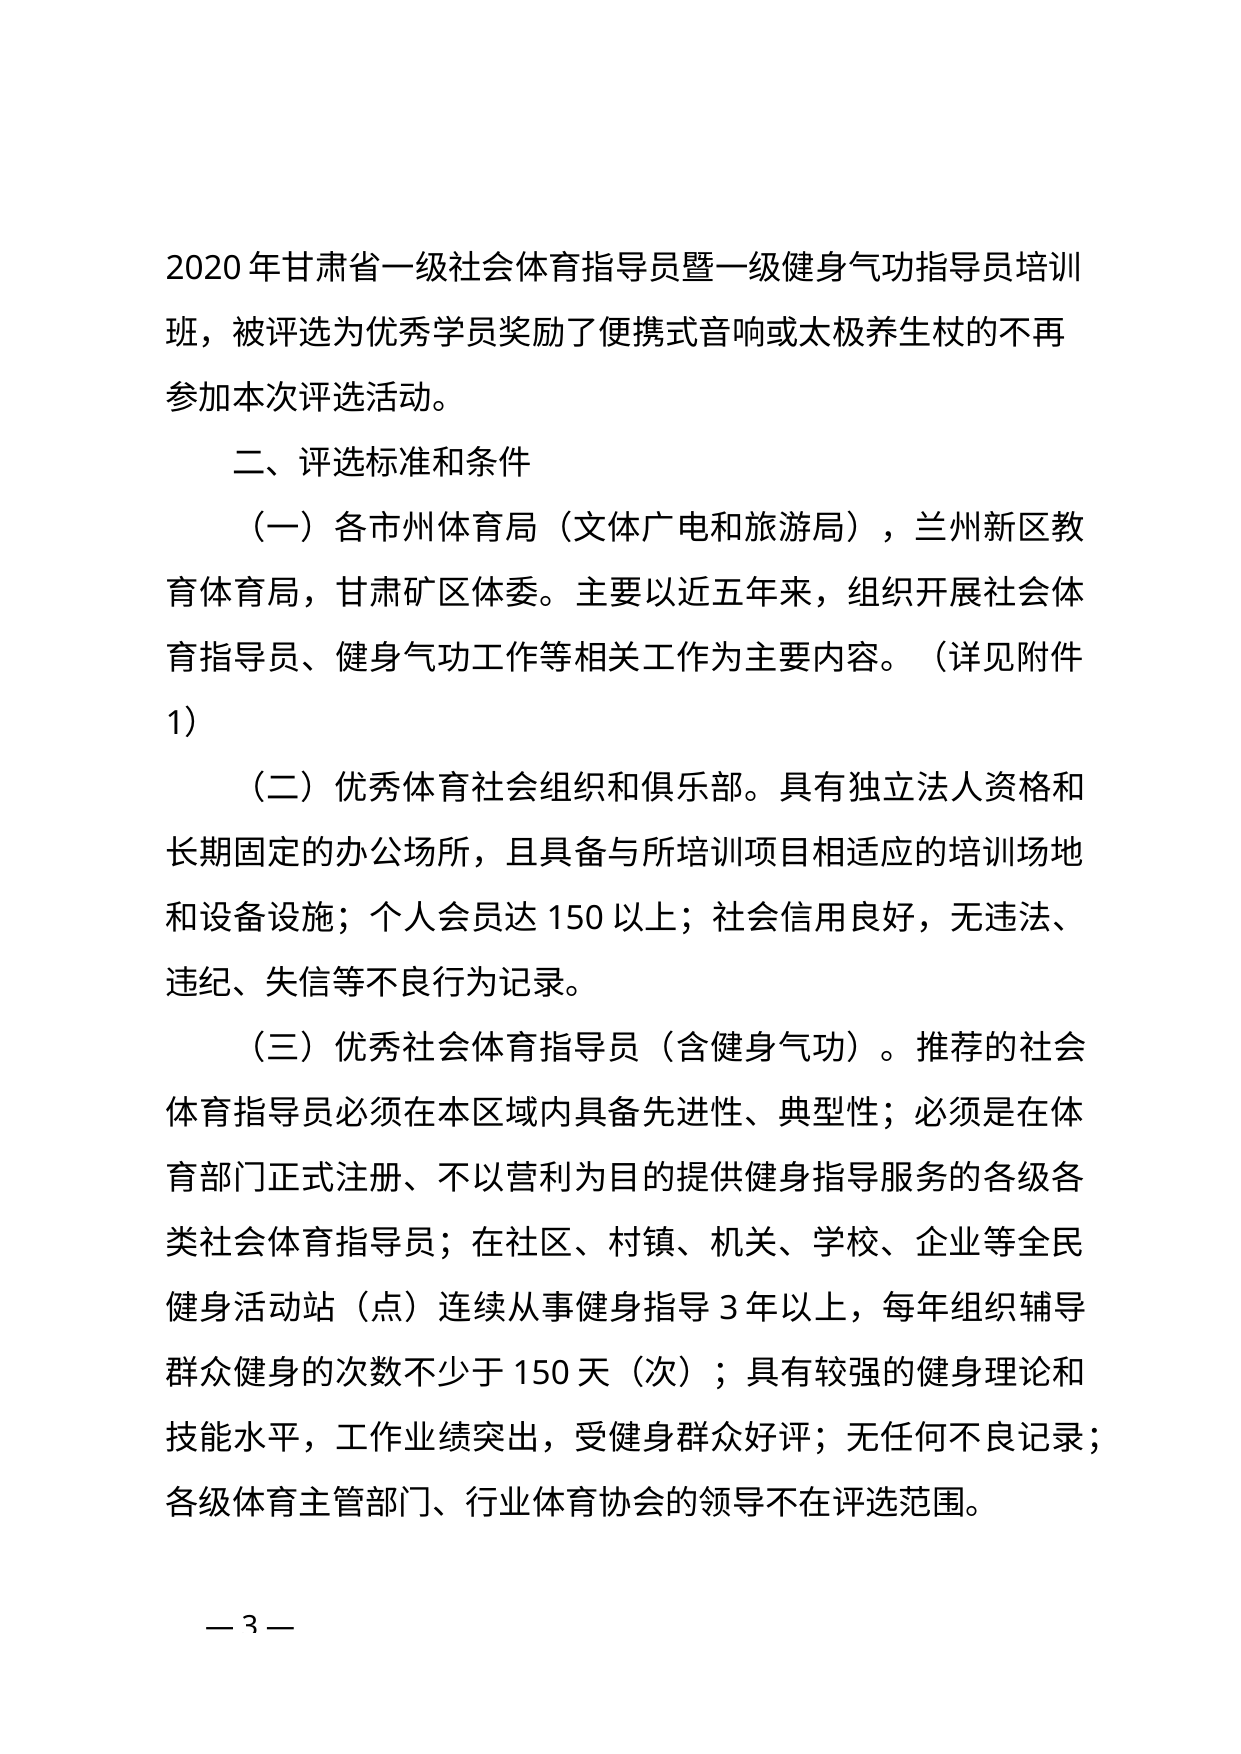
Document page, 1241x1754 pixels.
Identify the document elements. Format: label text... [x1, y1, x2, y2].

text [165, 233, 1087, 428]
text （一）各市州体育局（文体广电和旅游局），兰州新区教育体育局，甘肃矿区体委。主要以近五年来，组织开展社会体育指导员、健身气功工作等相关工作为主要内容。（详见附件1） [165, 493, 1087, 753]
text 二、评选标准和条件 [165, 428, 1087, 493]
text （三）优秀社会体育指导员（含健身气功）。推荐的社会体育指导员必须在本区域内具备先进性、典型性；必须是在体育部门正式注册、不以营利为目的提供健身指导服务的各级各类社会体育指导员；在社区、村镇、机关、学校、企业等全民健身活动站（点）连续从事健身指导3年以上，每年组织辅导群众健身的次数不少于150天（次）；具有较强的健身理论和技能水平，工作业绩突出，受健身群众好评；无任何不良记录；各级体育主管部门、行业体育协会的领导不在评选范围。 [165, 1013, 1087, 1533]
text （二）优秀体育社会组织和俱乐部。具有独立法人资格和长期固定的办公场所，且具备与所培训项目相适应的培训场地和设备设施；个人会员达150以上；社会信用良好，无违法、违纪、失信等不良行为记录。 [165, 753, 1087, 1013]
